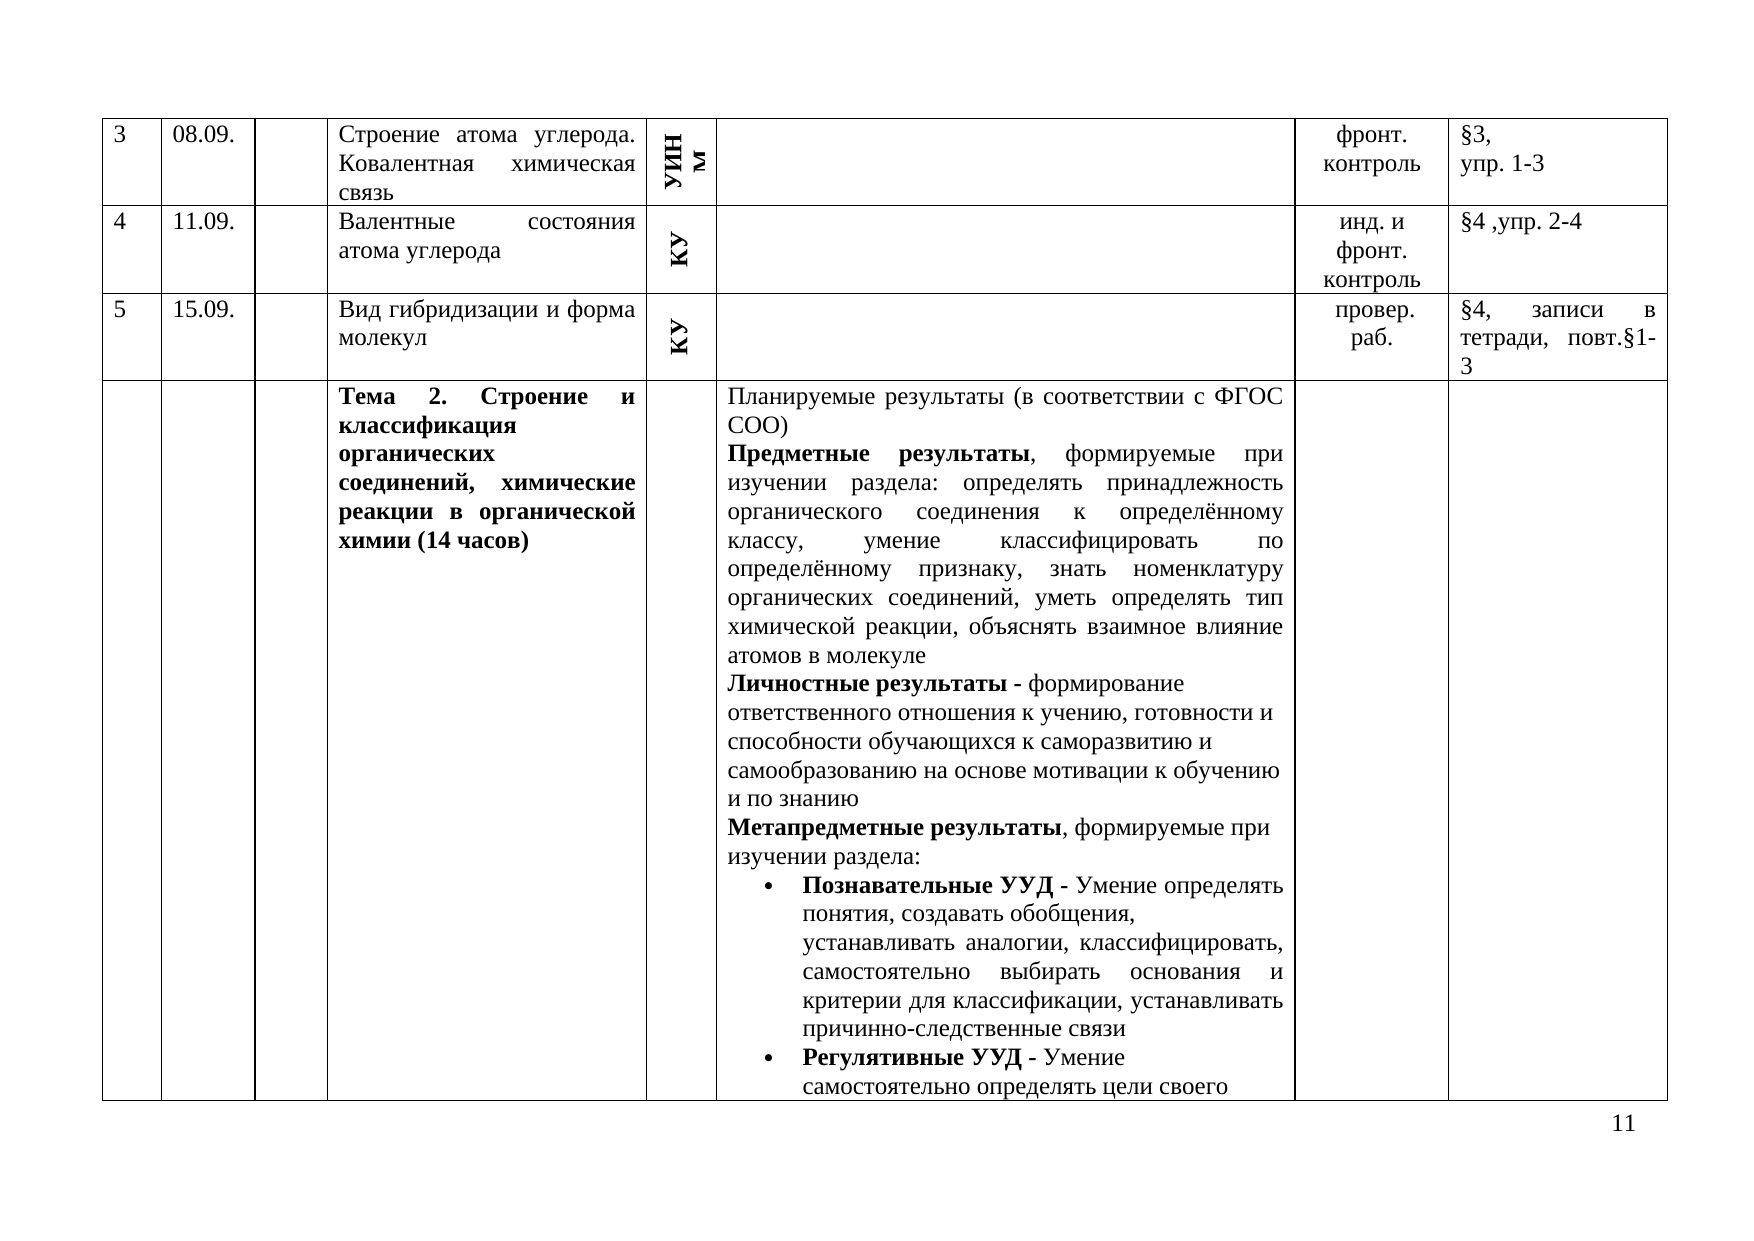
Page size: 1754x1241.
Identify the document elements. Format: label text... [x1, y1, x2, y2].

table_cell [256, 119, 327, 205]
table_cell [256, 294, 327, 380]
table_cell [328, 381, 646, 1100]
table_cell 15.09. [162, 294, 254, 380]
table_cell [717, 381, 1294, 1100]
table_cell 5 [103, 294, 161, 380]
table_cell 11.09. [162, 206, 254, 293]
table_cell [647, 381, 716, 1100]
table_cell КУ [647, 294, 716, 380]
table_cell 4 [103, 206, 161, 293]
table_cell §3, упр. 1-3 [1449, 119, 1667, 205]
table_cell провер. раб. [1296, 294, 1448, 380]
table_cell [162, 381, 254, 1100]
table_cell [1449, 381, 1667, 1100]
table_cell [717, 119, 1294, 205]
table_cell УИНМ [647, 119, 716, 205]
table_cell Вид гибридизации и форма молекул [328, 294, 646, 380]
table_cell [717, 206, 1294, 293]
table_cell §4 ,упр. 2-4 [1449, 206, 1667, 293]
table_cell [103, 381, 161, 1100]
table_cell [256, 206, 327, 293]
table_cell [256, 381, 327, 1100]
table_cell Валентные состояния атома углерода [328, 206, 646, 293]
table_cell 3 [103, 119, 161, 205]
table_cell [717, 294, 1294, 380]
table_cell Строение атома углерода. Ковалентная химическая связь [328, 119, 646, 205]
table_cell §4, записи в тетради, повт.§1-3 [1449, 294, 1667, 380]
table_cell 08.09. [162, 119, 254, 205]
table_cell фронт. контроль [1296, 119, 1448, 205]
table_cell инд. и фронт. контроль [1296, 206, 1448, 293]
table_cell КУ [647, 206, 716, 293]
table_cell [1296, 381, 1448, 1100]
